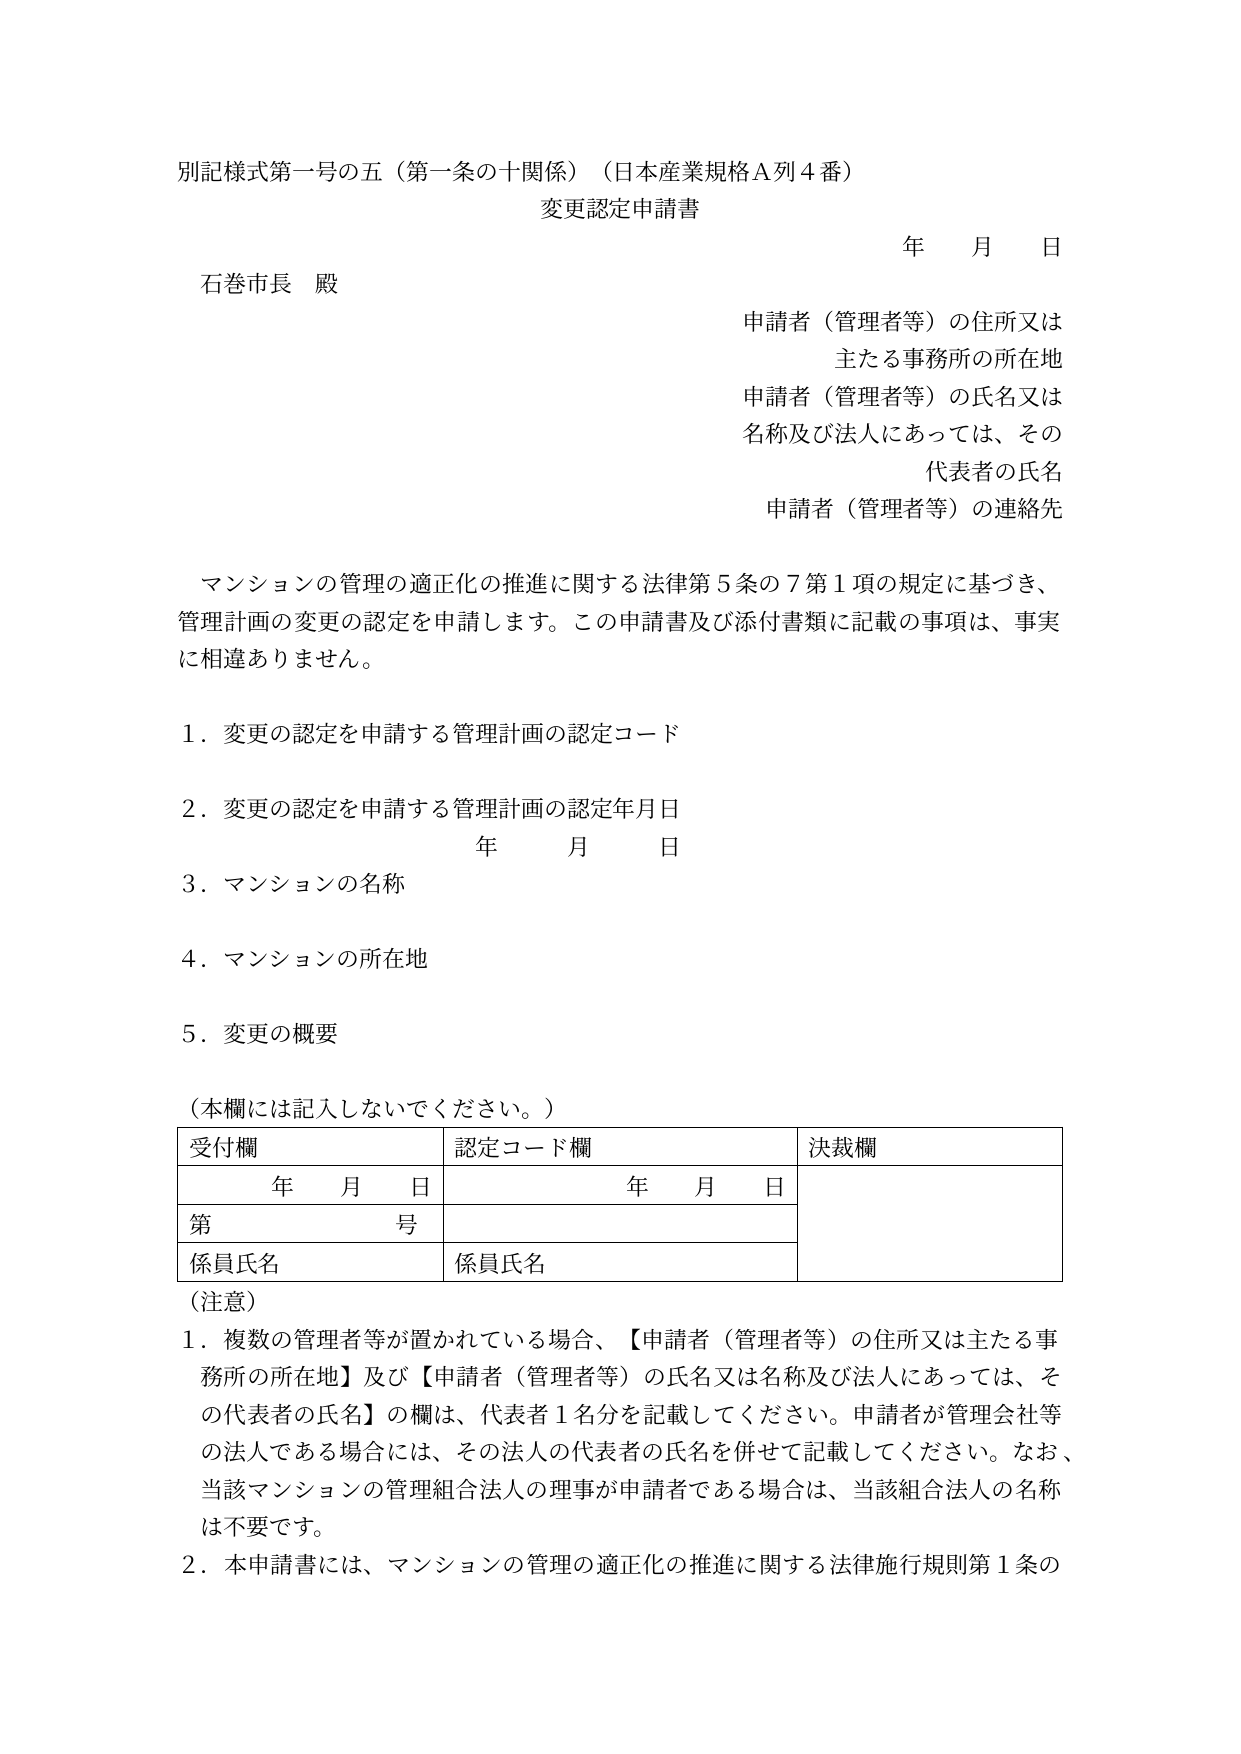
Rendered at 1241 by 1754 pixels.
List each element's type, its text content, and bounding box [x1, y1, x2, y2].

text 申請者（管理者等）の住所又は [177, 302, 1063, 339]
text ３．マンションの名称 [177, 864, 1063, 902]
text 名称及び法人にあっては、その [177, 414, 1063, 452]
text （本欄には記入しないでください。） [177, 1089, 1063, 1127]
text 代表者の氏名 [177, 452, 1063, 489]
text 別記様式第一号の五（第一条の十関係）（日本産業規格Ａ列４番） [177, 152, 1063, 189]
table_cell [798, 1166, 1062, 1281]
text 変更認定申請書 [177, 189, 1063, 227]
text 主たる事務所の所在地 [177, 339, 1063, 377]
table_header 受付欄 [178, 1128, 443, 1165]
table_cell [444, 1205, 797, 1242]
text 石巻市長 殿 [177, 264, 1063, 302]
text 年 月 日 [177, 227, 1063, 264]
text １．変更の認定を申請する管理計画の認定コード [177, 714, 1063, 752]
text ２．変更の認定を申請する管理計画の認定年月日 [177, 789, 1063, 827]
text 申請者（管理者等）の連絡先 [177, 489, 1063, 527]
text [177, 1544, 1063, 1582]
table_header 決裁欄 [798, 1128, 1062, 1165]
text （注意） [177, 1282, 1063, 1319]
table_cell 係員氏名 [444, 1243, 797, 1281]
text マンションの管理の適正化の推進に関する法律第５条の７第１項の規定に基づき、管理計画の変更の認定を申請します。この申請書及び添付書類に記載の事項は、事実に相違ありません。 [177, 564, 1063, 677]
table_cell 係員氏名 [178, 1243, 443, 1281]
table_cell 年 月 日 [444, 1166, 797, 1204]
text 申請者（管理者等）の氏名又は [177, 377, 1063, 414]
text ５．変更の概要 [177, 1014, 1063, 1052]
table_header 認定コード欄 [444, 1128, 797, 1165]
text 年 月 日 [177, 827, 1063, 864]
table_cell 年 月 日 [178, 1166, 443, 1204]
text １．複数の管理者等が置かれている場合、【申請者（管理者等）の住所又は主たる事務所の所在地】及び【申請者（管理者等）の氏名又は名称及び法人にあっては、その代表者の氏名】の欄は、代表者１名分を記載してください。申請者が管理会社等の法人である場合には、その法人の代表者の氏名を併せて記載してください。なお、当該マンションの管理組合法人の理事が申請者である場合は、当該組合法人の名称は不要です。 [177, 1319, 1063, 1544]
table_cell 第 号 [178, 1205, 443, 1242]
text ４．マンションの所在地 [177, 939, 1063, 977]
